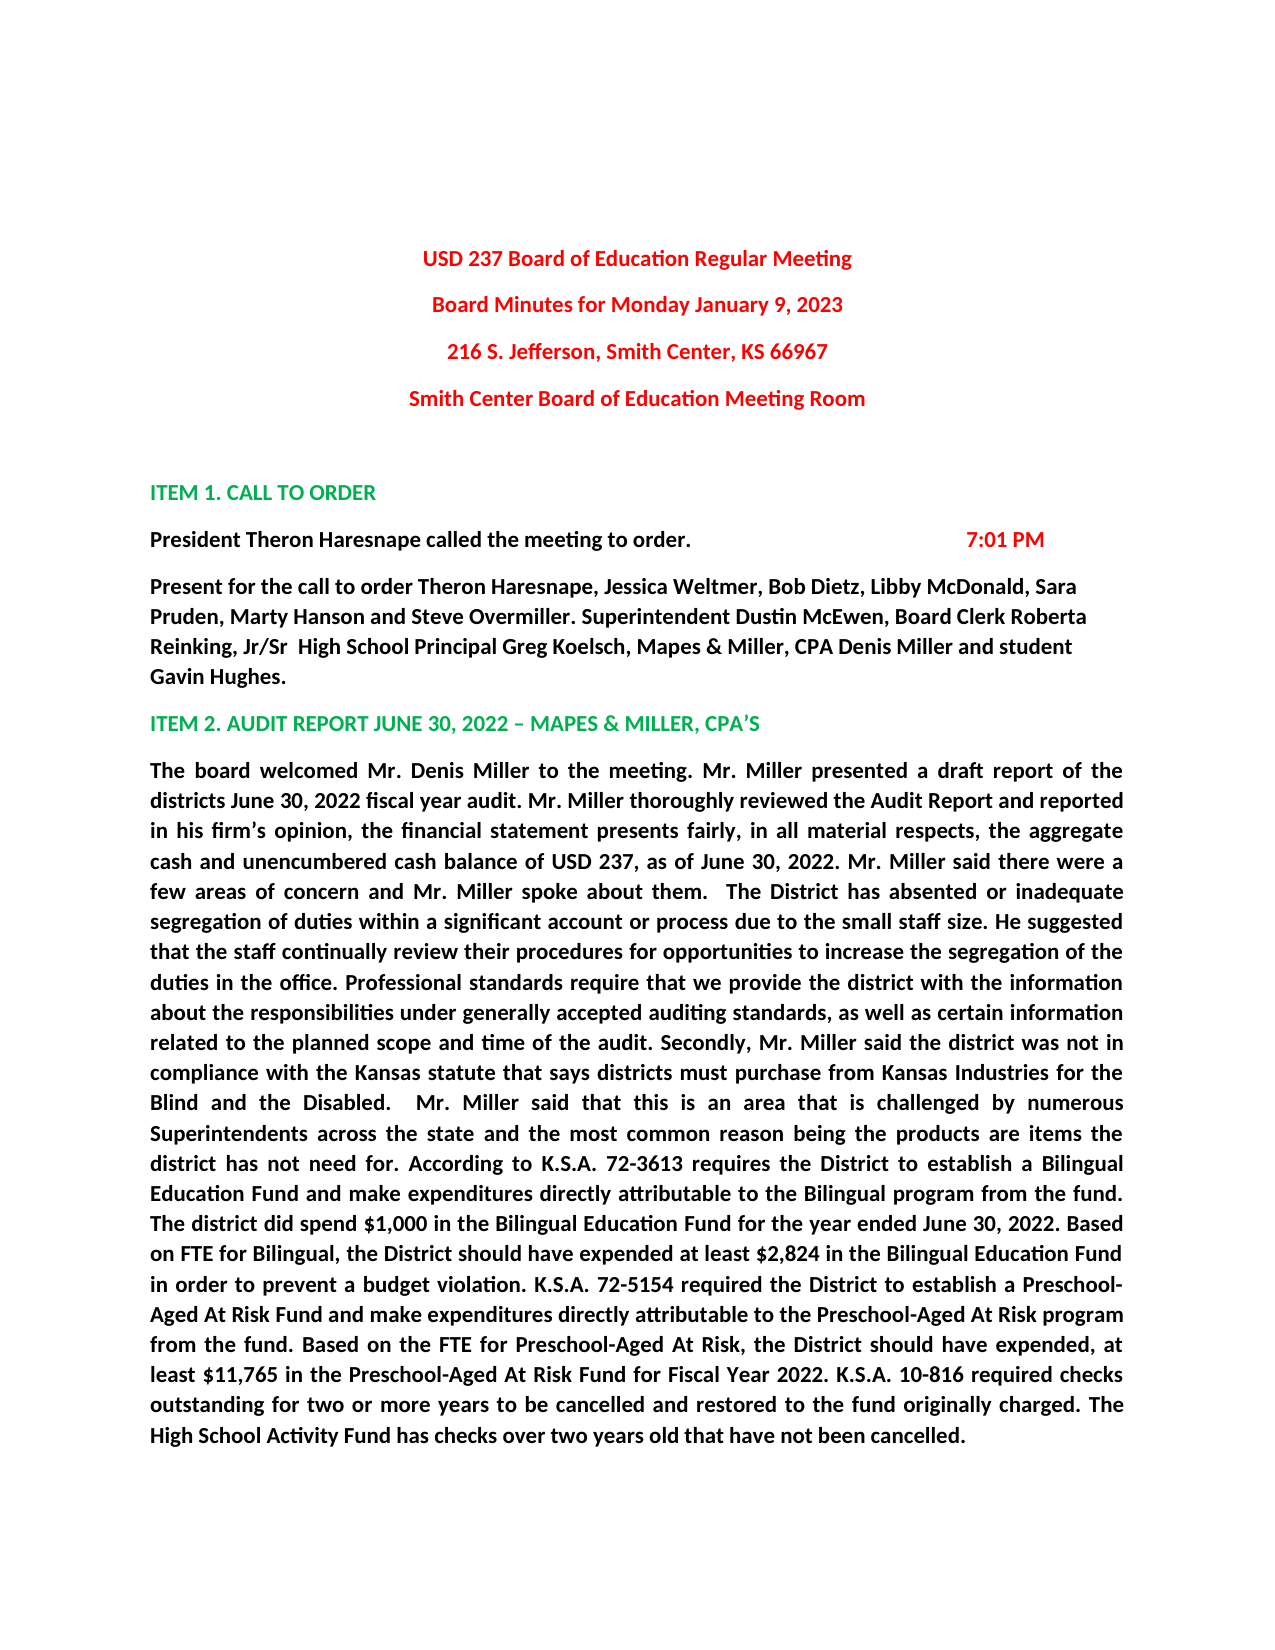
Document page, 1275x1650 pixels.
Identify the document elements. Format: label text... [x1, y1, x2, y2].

text 216 S. Jefferson, Smith Center, KS 66967 [150, 337, 1125, 366]
text Smith Center Board of Education Meeting Room [150, 384, 1125, 412]
text USD 237 Board of Education Regular Meeting [150, 244, 1125, 272]
text The board welcomed Mr. Denis Miller to the meeting. Mr. Miller presented a draft report of the districts June 30, 2022 fiscal year audit. Mr. Miller thoroughly reviewed the Audit Report and reported in his firm’s opinion, the financial statement presents fairly, in all material respects, the aggregate cash and unencumbered cash balance of USD 237, as of June 30, 2022. Mr. Miller said there were a few areas of concern and Mr. Miller spoke about them. The District has absented or inadequate segregation of duties within a significant account or process due to the small staff size. He suggested that the staff continually review their procedures for opportunities to increase the segregation of the duties in the office. Professional standards require that we provide the district with the information about the responsibilities under generally accepted auditing standards, as well as certain information related to the planned scope and time of the audit. Secondly, Mr. Miller said the district was not in compliance with the Kansas statute that says districts must purchase from Kansas Industries for the Blind and the Disabled. Mr. Miller said that this is an area that is challenged by numerous Superintendents across the state and the most common reason being the products are items the district has not need for. According to K.S.A. 72-3613 requires the District to establish a Bilingual Education Fund and make expenditures directly attributable to the Bilingual program from the fund. The district did spend $1,000 in the Bilingual Education Fund for the year ended June 30, 2022. Based on FTE for Bilingual, the District should have expended at least $2,824 in the Bilingual Education Fund in order to prevent a budget violation. K.S.A. 72-5154 required the District to establish a Preschool-Aged At Risk Fund and make expenditures directly attributable to the Preschool-Aged At Risk program from the fund. Based on the FTE for Preschool-Aged At Risk, the District should have expended, at least $11,765 in the Preschool-Aged At Risk Fund for Fiscal Year 2022. K.S.A. 10-816 required checks outstanding for two or more years to be cancelled and restored to the fund originally charged. The High School Activity Fund has checks over two years old that have not been cancelled. [150, 756, 1125, 1449]
text ITEM 1. CALL TO ORDER [150, 478, 1125, 506]
text ITEM 2. AUDIT REPORT JUNE 30, 2022 – MAPES & MILLER, CPA’S [150, 709, 1125, 737]
text Present for the call to order Theron Haresnape, Jessica Weltmer, Bob Dietz, Libby McDonald, Sara Pruden, Marty Hanson and Steve Overmiller. Superintendent Dustin McEwen, Board Clerk Roberta Reinking, Jr/Sr High School Principal Greg Koelsch, Mapes & Miller, CPA Denis Miller and student Gavin Hughes. [150, 572, 1125, 691]
text President Theron Haresnape called the meeting to order. 7:01 PM [150, 525, 1125, 553]
text Board Minutes for Monday January 9, 2023 [150, 291, 1125, 319]
